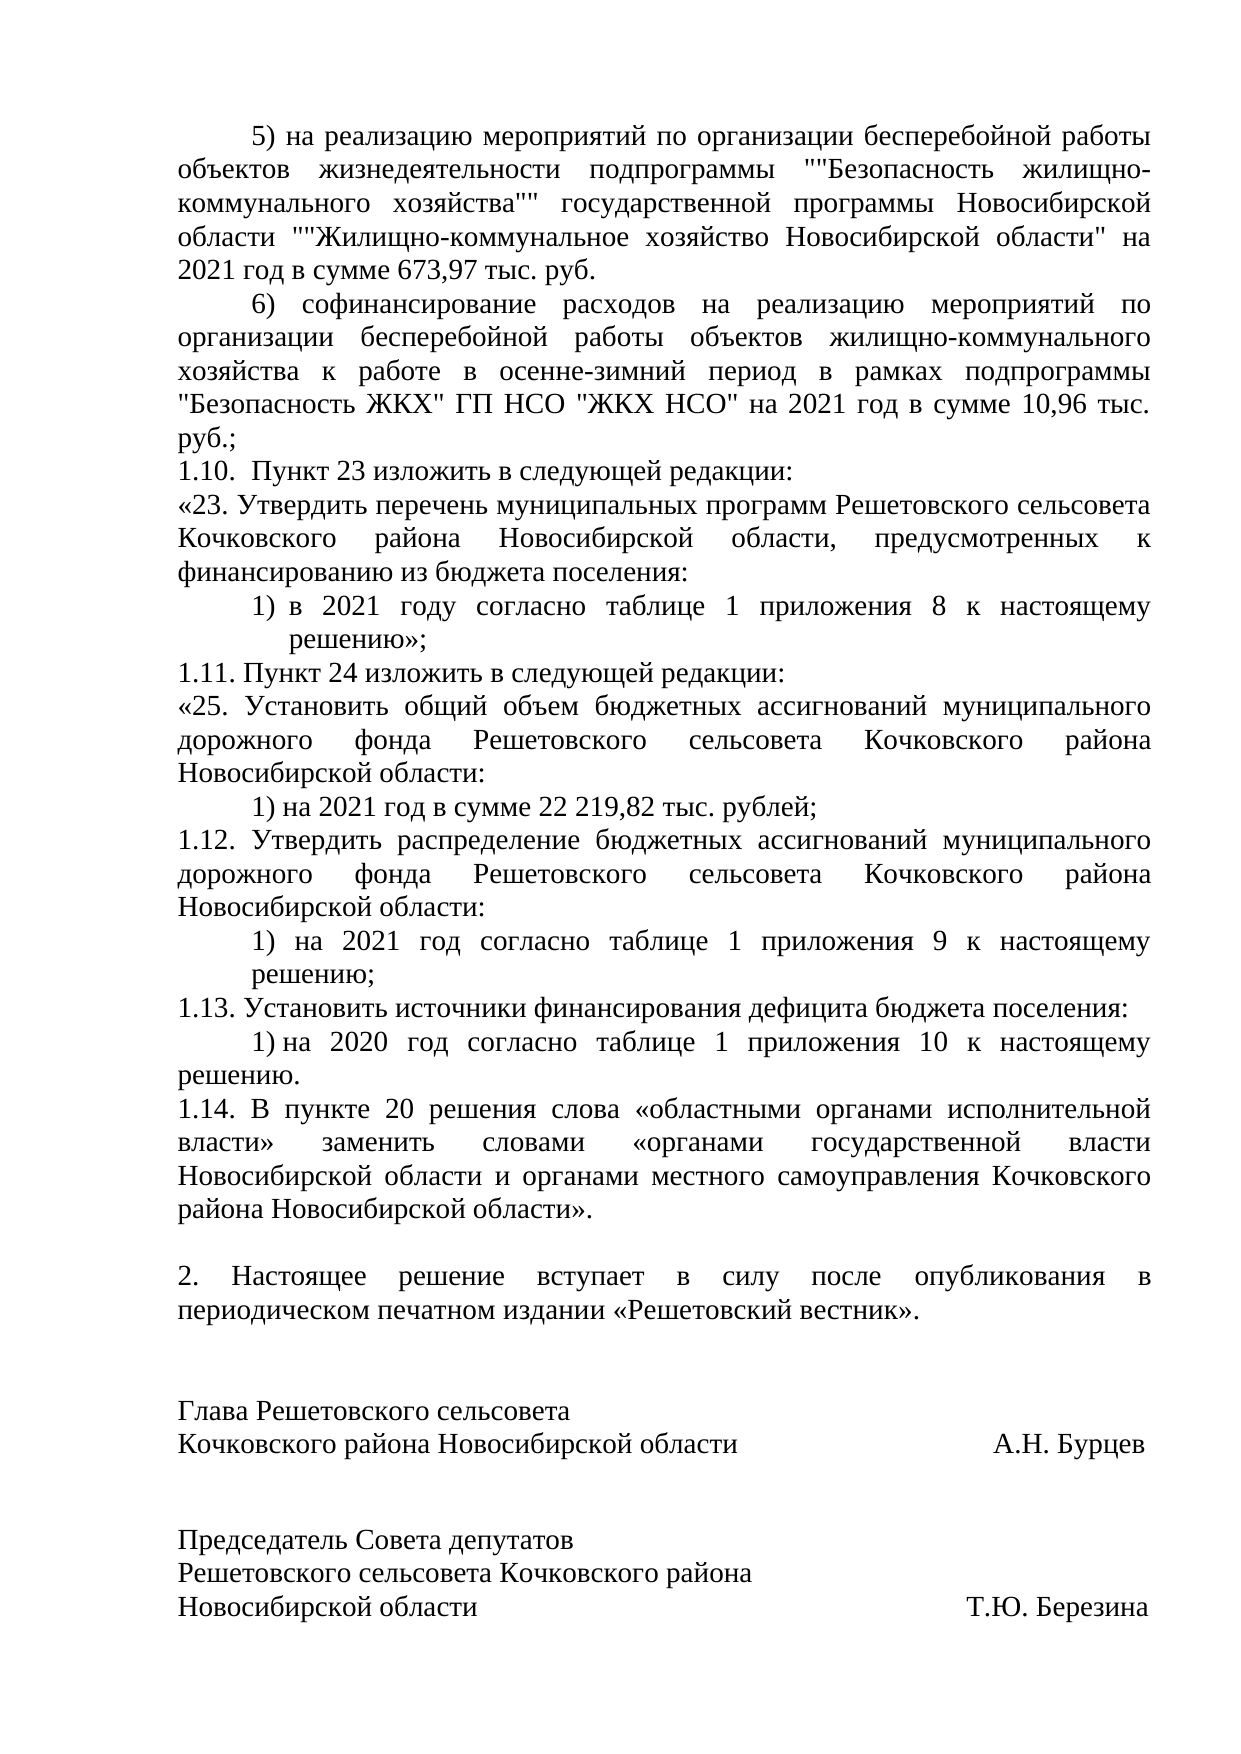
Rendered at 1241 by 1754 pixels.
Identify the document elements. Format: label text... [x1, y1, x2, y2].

text 1.12. Утвердить распределение бюджетных ассигнований муниципального дорожного фонда Решетовского сельсовета Кочковского района Новосибирской области: [177, 822, 1152, 923]
text 1.11. Пункт 24 изложить в следующей редакции: [177, 655, 1152, 688]
text Решетовского сельсовета Кочковского района [177, 1556, 1152, 1589]
text 1.10. Пункт 23 изложить в следующей редакции: [177, 453, 1152, 487]
text 1) на 2020 год согласно таблице 1 приложения 10 к настоящему решению. [177, 1024, 1152, 1091]
text «23. Утвердить перечень муниципальных программ Решетовского сельсовета Кочковского района Новосибирской области, предусмотренных к финансированию из бюджета поселения: [177, 487, 1152, 588]
text Глава Решетовского сельсовета [177, 1393, 1152, 1426]
text «25. Установить общий объем бюджетных ассигнований муниципального дорожного фонда Решетовского сельсовета Кочковского района Новосибирской области: [177, 688, 1152, 789]
text Кочковского района Новосибирской области А.Н. Бурцев [177, 1426, 1152, 1460]
text Председатель Совета депутатов [177, 1522, 1152, 1556]
text 1) на 2021 год в сумме 22 219,82 тыс. рублей; [251, 789, 1152, 822]
list в 2021 году согласно таблице 1 приложения 8 к настоящему решению»; [251, 588, 1152, 655]
text 1.14. В пункте 20 решения слова «областными органами исполнительной власти» заменить словами «органами государственной власти Новосибирской области и органами местного самоуправления Кочковского района Новосибирской области». [177, 1091, 1152, 1225]
text 6) софинансирование расходов на реализацию мероприятий по организации бесперебойной работы объектов жилищно-коммунального хозяйства к работе в осенне-зимний период в рамках подпрограммы "Безопасность ЖКХ" ГП НСО "ЖКХ НСО" на 2021 год в сумме 10,96 тыс. руб.; [177, 286, 1152, 453]
text 1) на 2021 год согласно таблице 1 приложения 9 к настоящему решению; [251, 923, 1152, 990]
text 1.13. Установить источники финансирования дефицита бюджета поселения: [177, 990, 1152, 1024]
text 2. Настоящее решение вступает в силу после опубликования в периодическом печатном издании «Решетовский вестник». [177, 1258, 1152, 1326]
text Новосибирской области Т.Ю. Березина [177, 1589, 1152, 1623]
text 5) на реализацию мероприятий по организации бесперебойной работы объектов жизнедеятельности подпрограммы ""Безопасность жилищно-коммунального хозяйства"" государственной программы Новосибирской области ""Жилищно-коммунальное хозяйство Новосибирской области" на 2021 год в сумме 673,97 тыс. руб. [177, 118, 1152, 286]
